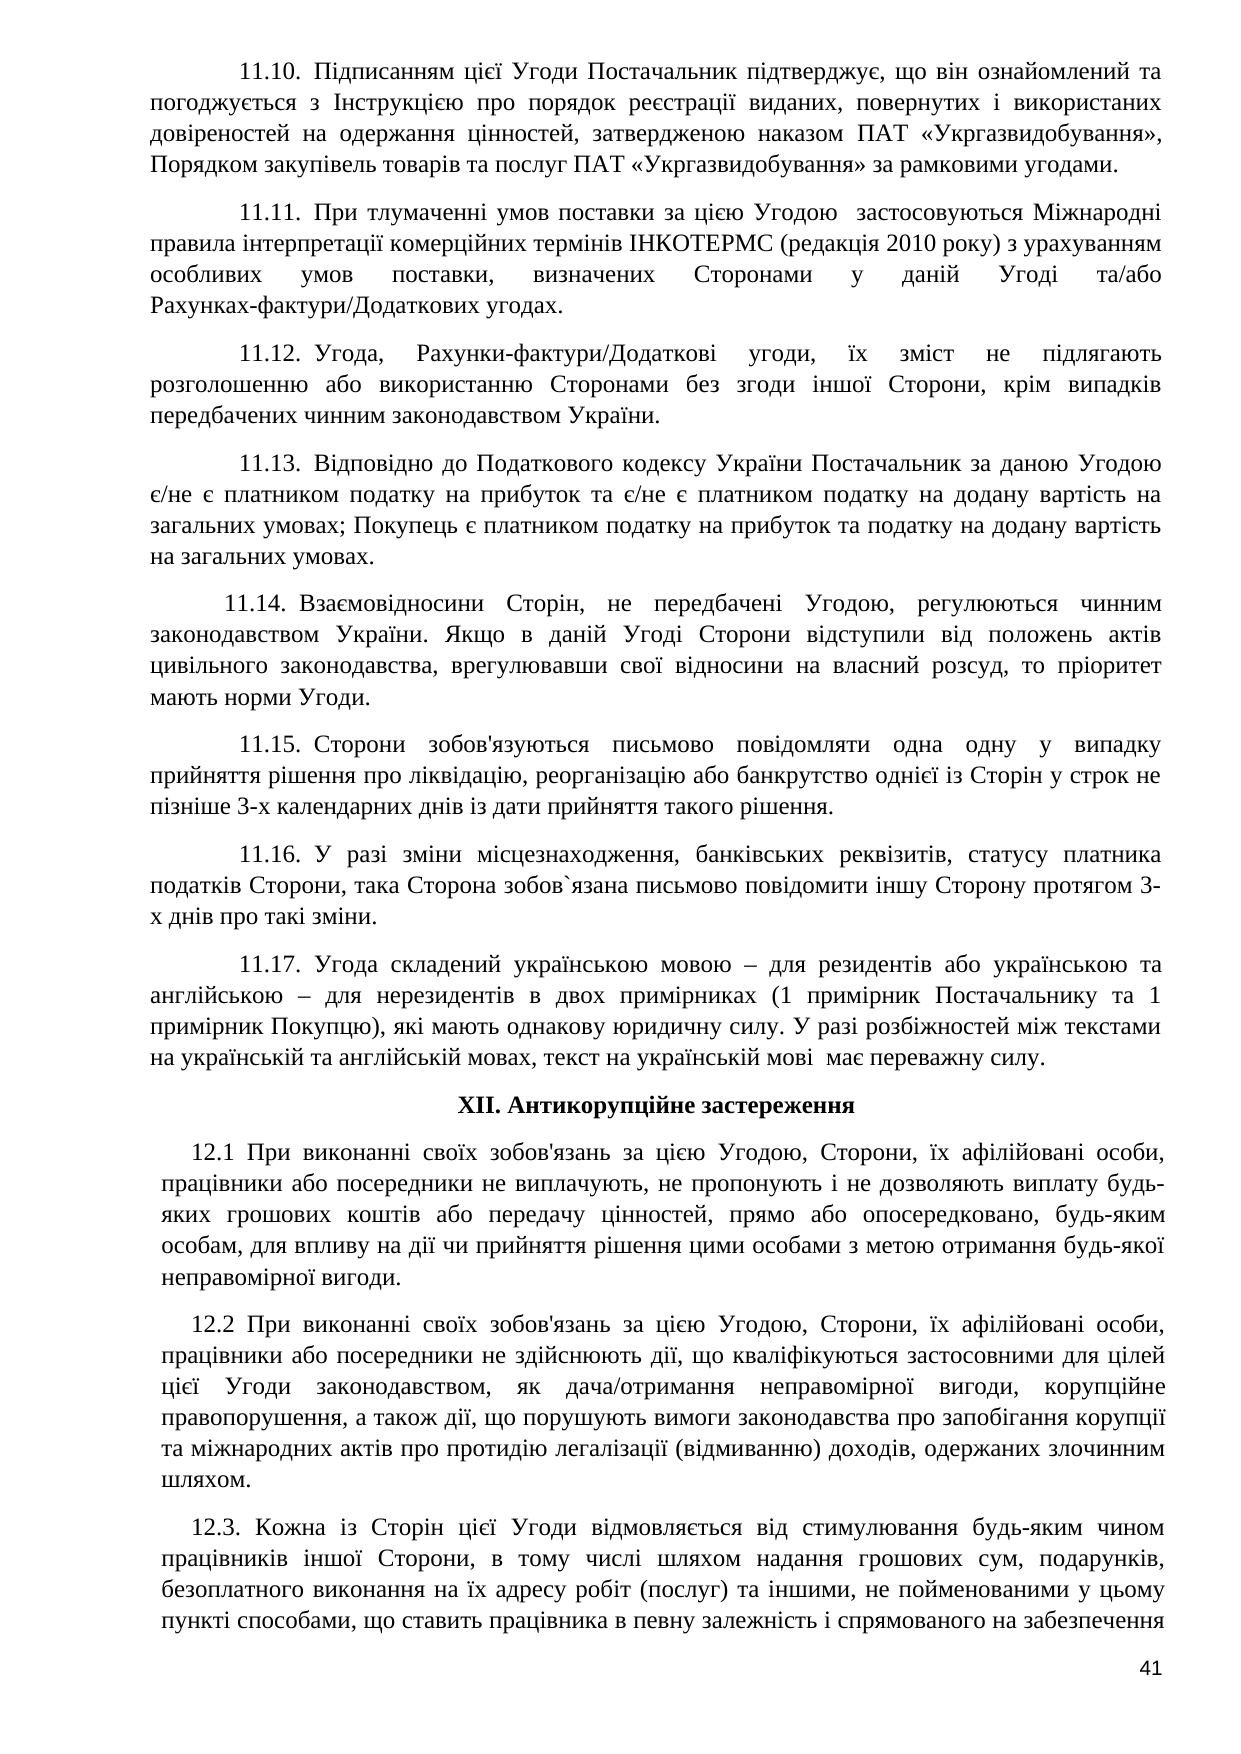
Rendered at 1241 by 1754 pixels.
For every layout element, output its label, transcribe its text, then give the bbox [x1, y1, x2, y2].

table_cell 12.2 При виконанні своїх зобов'язань за цією Угодою, Сторони, їх афілійовані особи, працівники або посередники не здійснюють дії, що кваліфікуються застосовними для цілей цієї Угоди законодавством, як дача/отримання неправомірної вигоди, корупційне правопорушення, а також дії, що порушують вимоги законодавства про запобігання корупції та міжнародних актів про протидію легалізації (відмиванню) доходів, одержаних злочинним шляхом. [150, 1309, 1178, 1512]
list 11.16. У разі зміни місцезнаходження, банківських реквізитів, статусу платника податків Сторони, така Сторона зобов`язана письмово повідомити іншу Сторону протягом 3-х днів про такі зміни. [150, 839, 1162, 930]
text XII. Антикорупційне застереження [150, 1090, 1162, 1118]
table_header 12.1 При виконанні своїх зобов'язань за цією Угодою, Сторони, їх афілійовані особи, працівники або посередники не виплачують, не пропонують і не дозволяють виплату будь-яких грошових коштів або передачу цінностей, прямо або опосередковано, будь-яким особам, для впливу на дії чи прийняття рішення цими особами з метою отримання будь-якої неправомірної вигоди. [150, 1138, 1178, 1309]
list 11.15. Сторони зобов'язуються письмово повідомляти одна одну у випадку прийняття рішення про ліквідацію, реорганізацію або банкрутство однієї із Сторін у строк не пізніше 3-х календарних днів із дати прийняття такого рішення. [150, 729, 1162, 820]
text 11.13. Відповідно до Податкового кодексу України Постачальник за даною Угодою є/не є платником податку на прибуток та є/не є платником податку на додану вартість на загальних умовах; Покупець є платником податку на прибуток та податку на додану вартість на загальних умовах. [150, 448, 1162, 569]
text 11.14. Взаємовідносини Сторін, не передбачені Угодою, регулюються чинним законодавством України. Якщо в даній Угоді Сторони відступили від положень актів цивільного законодавства, врегулювавши свої відносини на власний розсуд, то пріоритет мають норми Угоди. [150, 588, 1162, 710]
text 11.11. При тлумаченні умов поставки за цією Угодою застосовуються Міжнародні правила інтерпретації комерційних термінів ІНКОТЕРМС (редакція 2010 року) з урахуванням особливих умов поставки, визначених Сторонами у даній Угоді та/або Рахунках-фактури/Додаткових угодах. [150, 197, 1162, 319]
text 11.10. Підписанням цієї Угоди Постачальник підтверджує, що він ознайомлений та погоджується з Інструкцією про порядок реєстрації виданих, повернутих і використаних довіреностей на одержання цінностей, затвердженою наказом ПАТ «Укргазвидобування», Порядком закупівель товарів та послуг ПАТ «Укргазвидобування» за рамковими угодами. [150, 56, 1162, 178]
text 11.12. Угода, Рахунки-фактури/Додаткові угоди, їх зміст не підлягають розголошенню або використанню Сторонами без згоди іншої Сторони, крім випадків передбачених чинним законодавством України. [150, 338, 1162, 429]
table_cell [150, 1512, 1178, 1634]
text 11.17. Угода складений українською мовою – для резидентів або українською та англійською – для нерезидентів в двох примірниках (1 примірник Постачальнику та 1 примірник Покупцю), які мають однакову юридичну силу. У разі розбіжностей між текстами на українській та англійській мовах, текст на українській мові має переважну силу. [150, 949, 1162, 1071]
